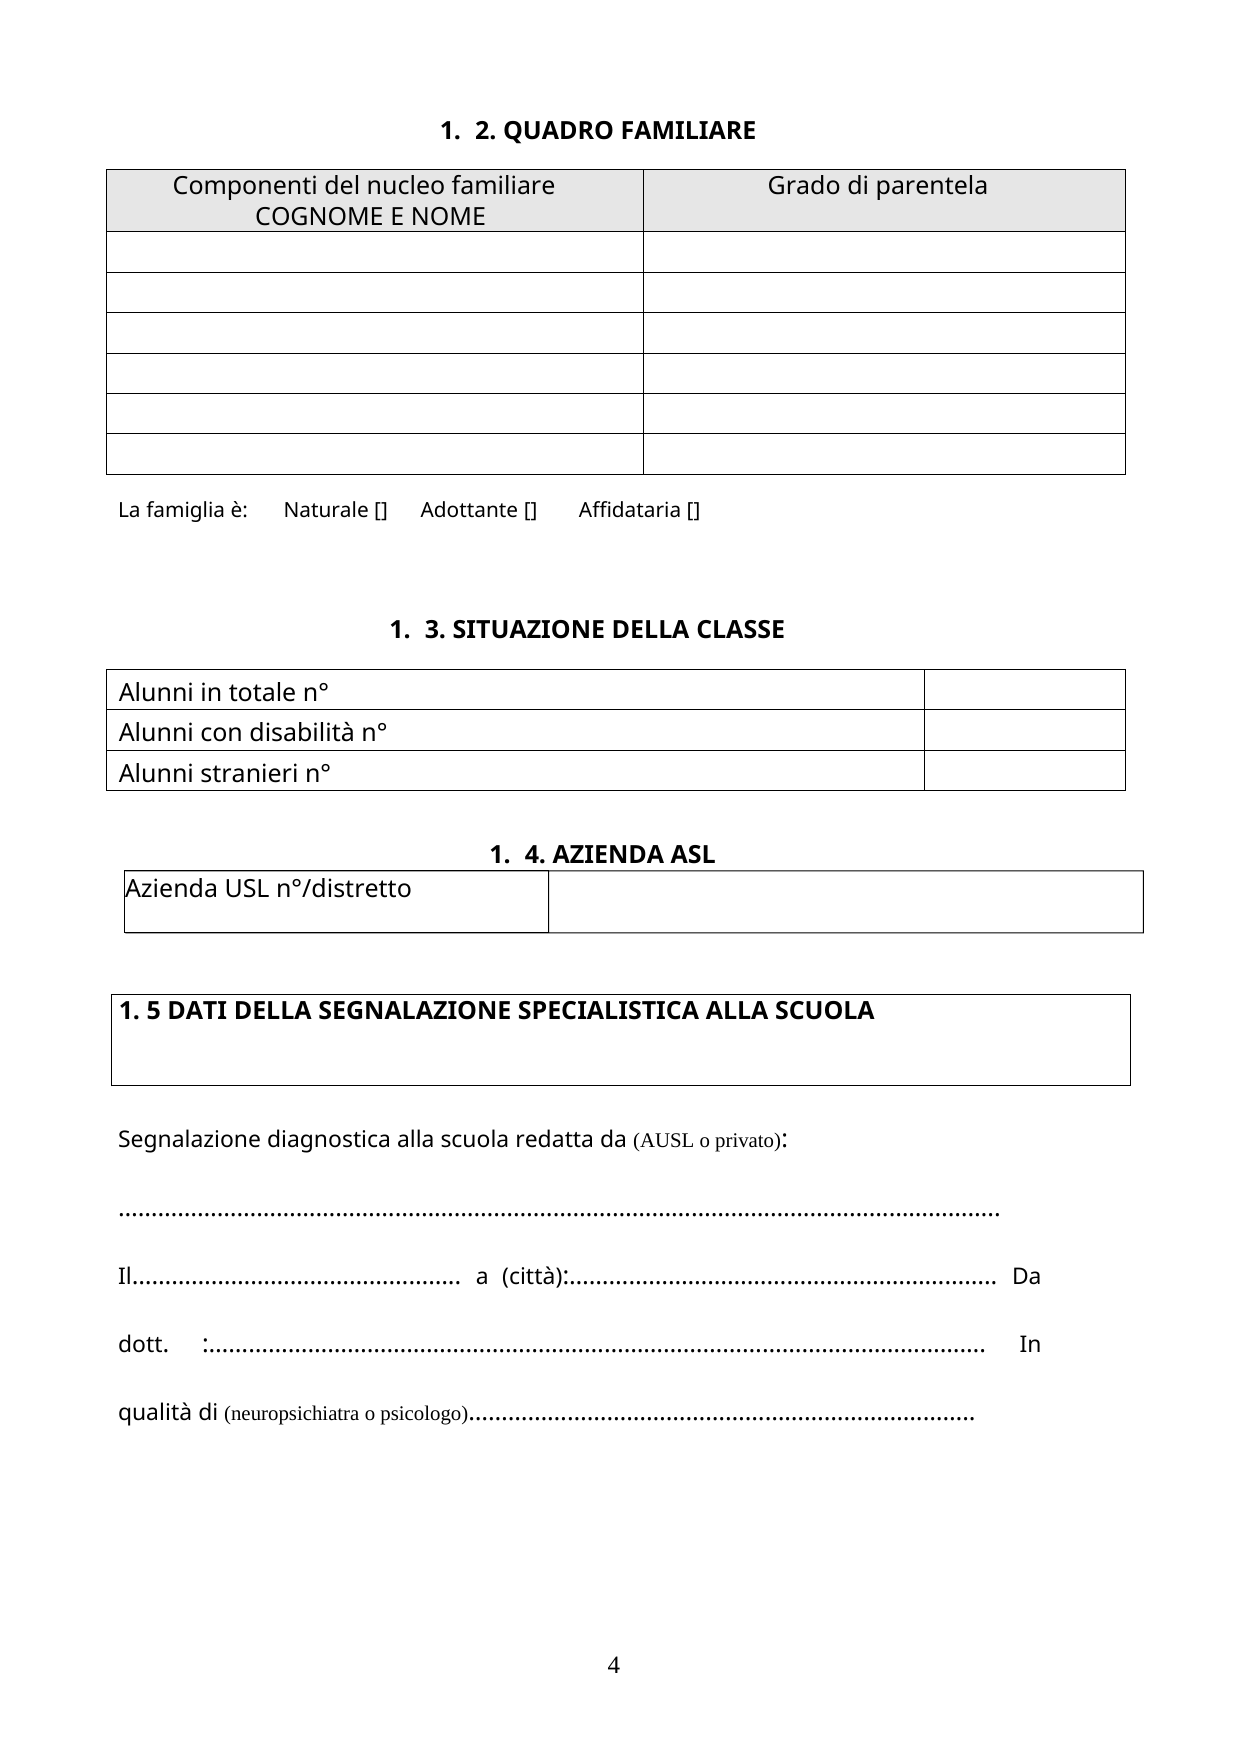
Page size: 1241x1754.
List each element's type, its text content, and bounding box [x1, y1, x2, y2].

text Segnalazione diagnostica alla scuola redatta da (AUSL o privato): [118, 1121, 1163, 1155]
table_cell [644, 232, 1125, 272]
table_cell [644, 354, 1125, 393]
table_cell [107, 434, 643, 474]
table_cell [107, 232, 643, 272]
list 4. AZIENDA ASL [489, 836, 1163, 870]
text La famiglia è: Naturale [] Adottante [] Affidataria [] [118, 495, 1163, 523]
table_cell Alunni stranieri n° [107, 751, 924, 790]
table_cell [644, 394, 1125, 433]
subtitle 2. QUADRO FAMILIARE [439, 112, 1163, 146]
table_header Componenti del nucleo familiare COGNOME E NOME [107, 170, 643, 231]
table_header Grado di parentela [644, 170, 1125, 231]
table_cell [925, 710, 1125, 749]
table_cell [925, 751, 1125, 790]
table_cell [107, 354, 643, 393]
table_header Alunni in totale n° [107, 670, 924, 709]
table_header [925, 670, 1125, 709]
table_cell [644, 434, 1125, 474]
subtitle 3. SITUAZIONE DELLA CLASSE [389, 612, 1163, 646]
table_cell [107, 394, 643, 433]
table_cell Alunni con disabilità n° [107, 710, 924, 749]
table_cell [644, 313, 1125, 352]
table_cell [107, 313, 643, 352]
table_cell [644, 273, 1125, 312]
text …………………………………………………………………………………………………………………….. Il………………………………………….. a (città):……………………………………………………….. Da dott. :………………………………………………………………………………………………………. In qualità di (neuropsichiatra o psicologo)………………………………………………………………….. [118, 1189, 1041, 1428]
table_cell [107, 273, 643, 312]
